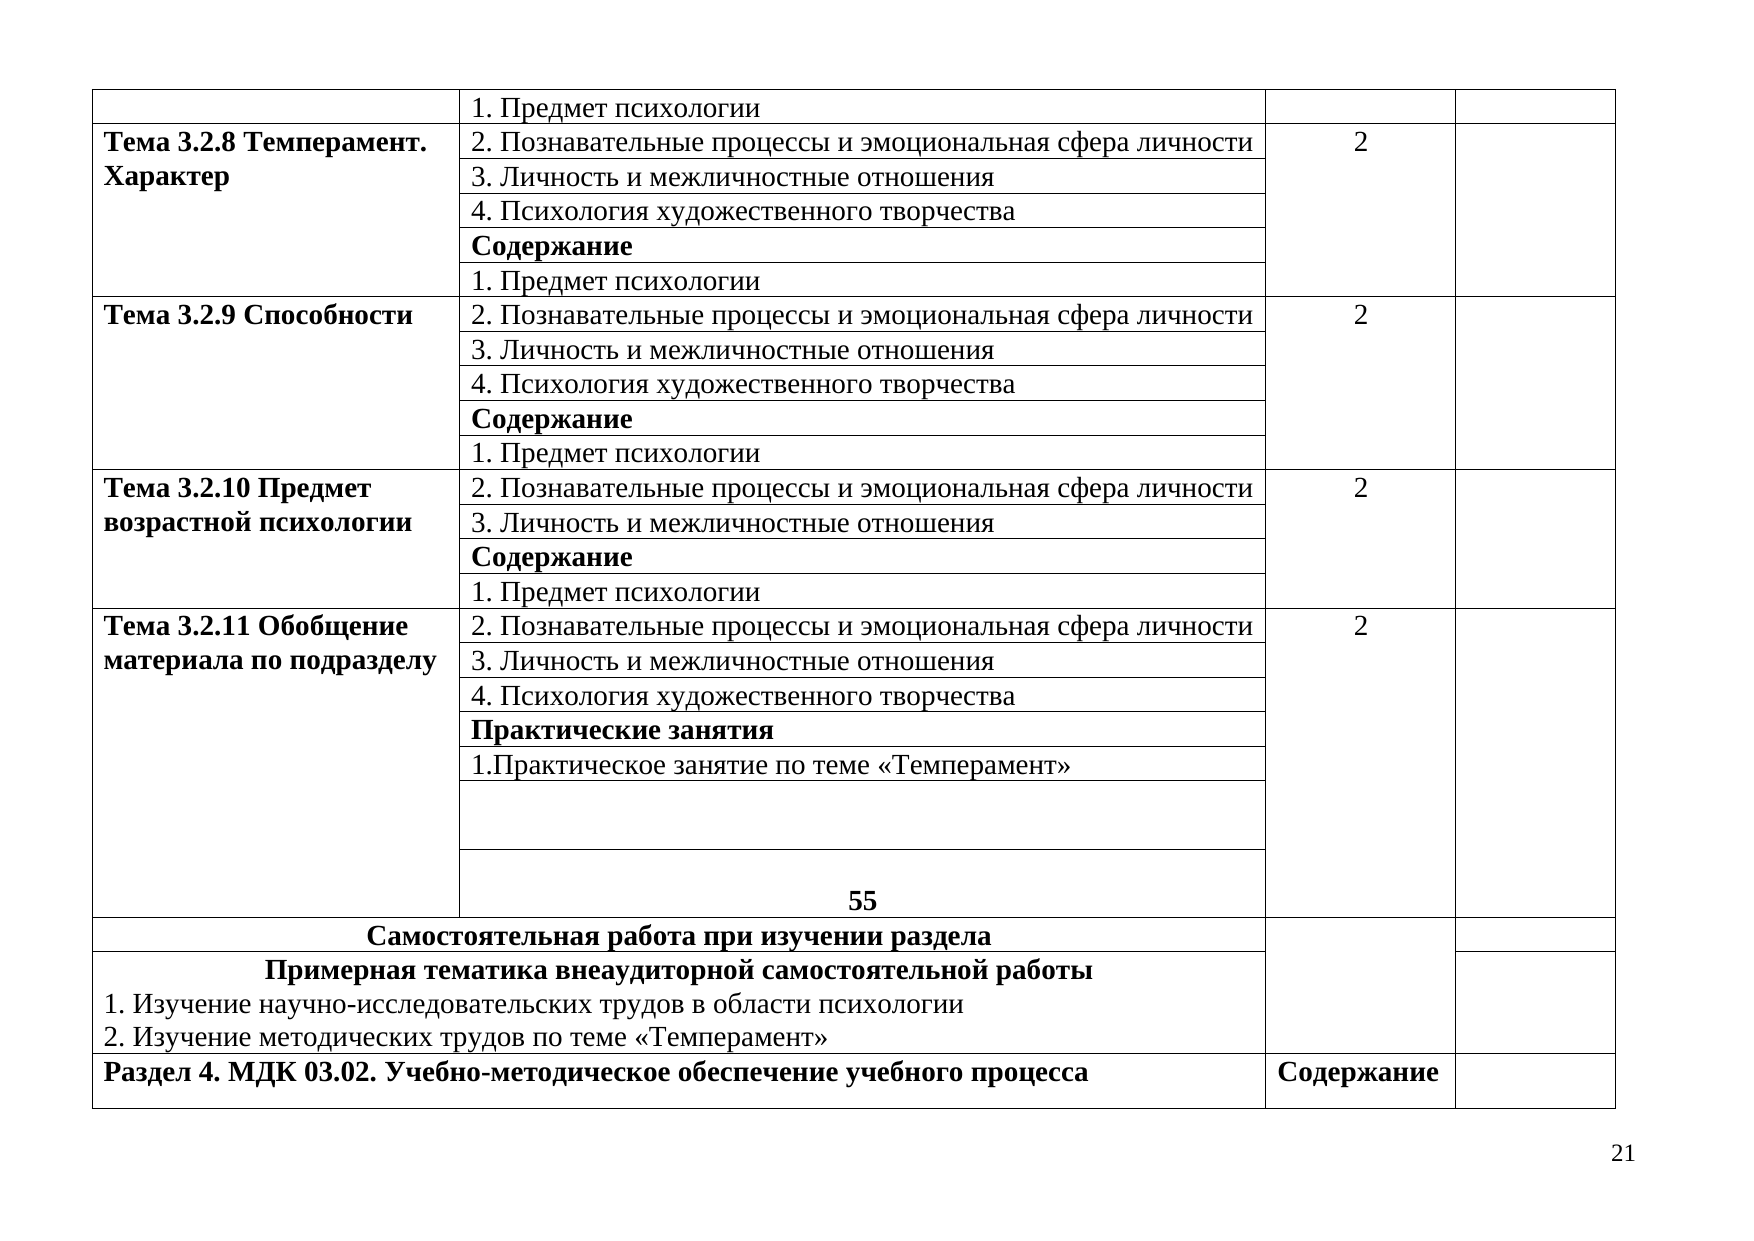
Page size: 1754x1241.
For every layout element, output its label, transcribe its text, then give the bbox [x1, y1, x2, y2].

table_cell 4. Психология художественного творчества [460, 366, 1265, 400]
table_cell 3. Личность и межличностные отношения [460, 332, 1265, 365]
table_cell 1. Предмет психологии [460, 574, 1265, 607]
table_cell 1. Предмет психологии [460, 436, 1265, 469]
table_cell 2 [1266, 124, 1455, 296]
table_cell Содержание [460, 228, 1265, 262]
table_cell Тема 3.2.10 Предмет возрастной психологии [93, 470, 459, 607]
table_cell 2 [1266, 609, 1455, 917]
table_cell [1456, 297, 1615, 469]
table_cell 2 [1266, 470, 1455, 607]
table_cell 1.Практическое занятие по теме «Темперамент» [460, 747, 1265, 780]
table_cell 4. Психология художественного творчества [460, 194, 1265, 227]
table_cell [1266, 90, 1455, 123]
table_cell 2. Познавательные процессы и эмоциональная сфера личности [460, 609, 1265, 642]
table_cell Содержание [1266, 1054, 1455, 1108]
table_cell [460, 781, 1265, 848]
table_cell Содержание [460, 401, 1265, 434]
table_cell [1456, 952, 1615, 1053]
table_cell 2 [1266, 297, 1455, 469]
table_cell [1456, 470, 1615, 607]
table_cell [1456, 918, 1615, 951]
table_cell Примерная тематика внеаудиторной самостоятельной работы 1. Изучение научно-исследовательских трудов в области психологии 2. Изучение методических трудов по теме «Темперамент» [93, 952, 1265, 1053]
table_cell [1266, 918, 1455, 1053]
table_cell 4. Психология художественного творчества [460, 678, 1265, 711]
table_cell Тема 3.2.11 Обобщение материала по подразделу [93, 609, 459, 917]
table_cell 1. Предмет психологии [460, 263, 1265, 296]
table_cell 3. Личность и межличностные отношения [460, 505, 1265, 538]
table_cell 2. Познавательные процессы и эмоциональная сфера личности [460, 470, 1265, 504]
table_cell [1456, 609, 1615, 917]
table_cell [1456, 1054, 1615, 1108]
table_cell [1456, 124, 1615, 296]
table_cell 3. Личность и межличностные отношения [460, 643, 1265, 677]
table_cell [460, 124, 1265, 158]
table_cell 1. Предмет психологии [460, 90, 1265, 123]
table_cell Содержание [460, 539, 1265, 573]
table_cell [1456, 90, 1615, 123]
table_cell 3. Личность и межличностные отношения [460, 159, 1265, 192]
table_cell Практические занятия [460, 712, 1265, 746]
table_cell Самостоятельная работа при изучении раздела [93, 918, 1265, 951]
table_cell Раздел 4. МДК 03.02. Учебно-методическое обеспечение учебного процесса [93, 1054, 1265, 1108]
table_cell Тема 3.2.8 Темперамент. Характер [93, 124, 459, 296]
table_cell 2. Познавательные процессы и эмоциональная сфера личности [460, 297, 1265, 331]
table_cell Тема 3.2.9 Способности [93, 297, 459, 469]
table_cell 55 [460, 850, 1265, 917]
